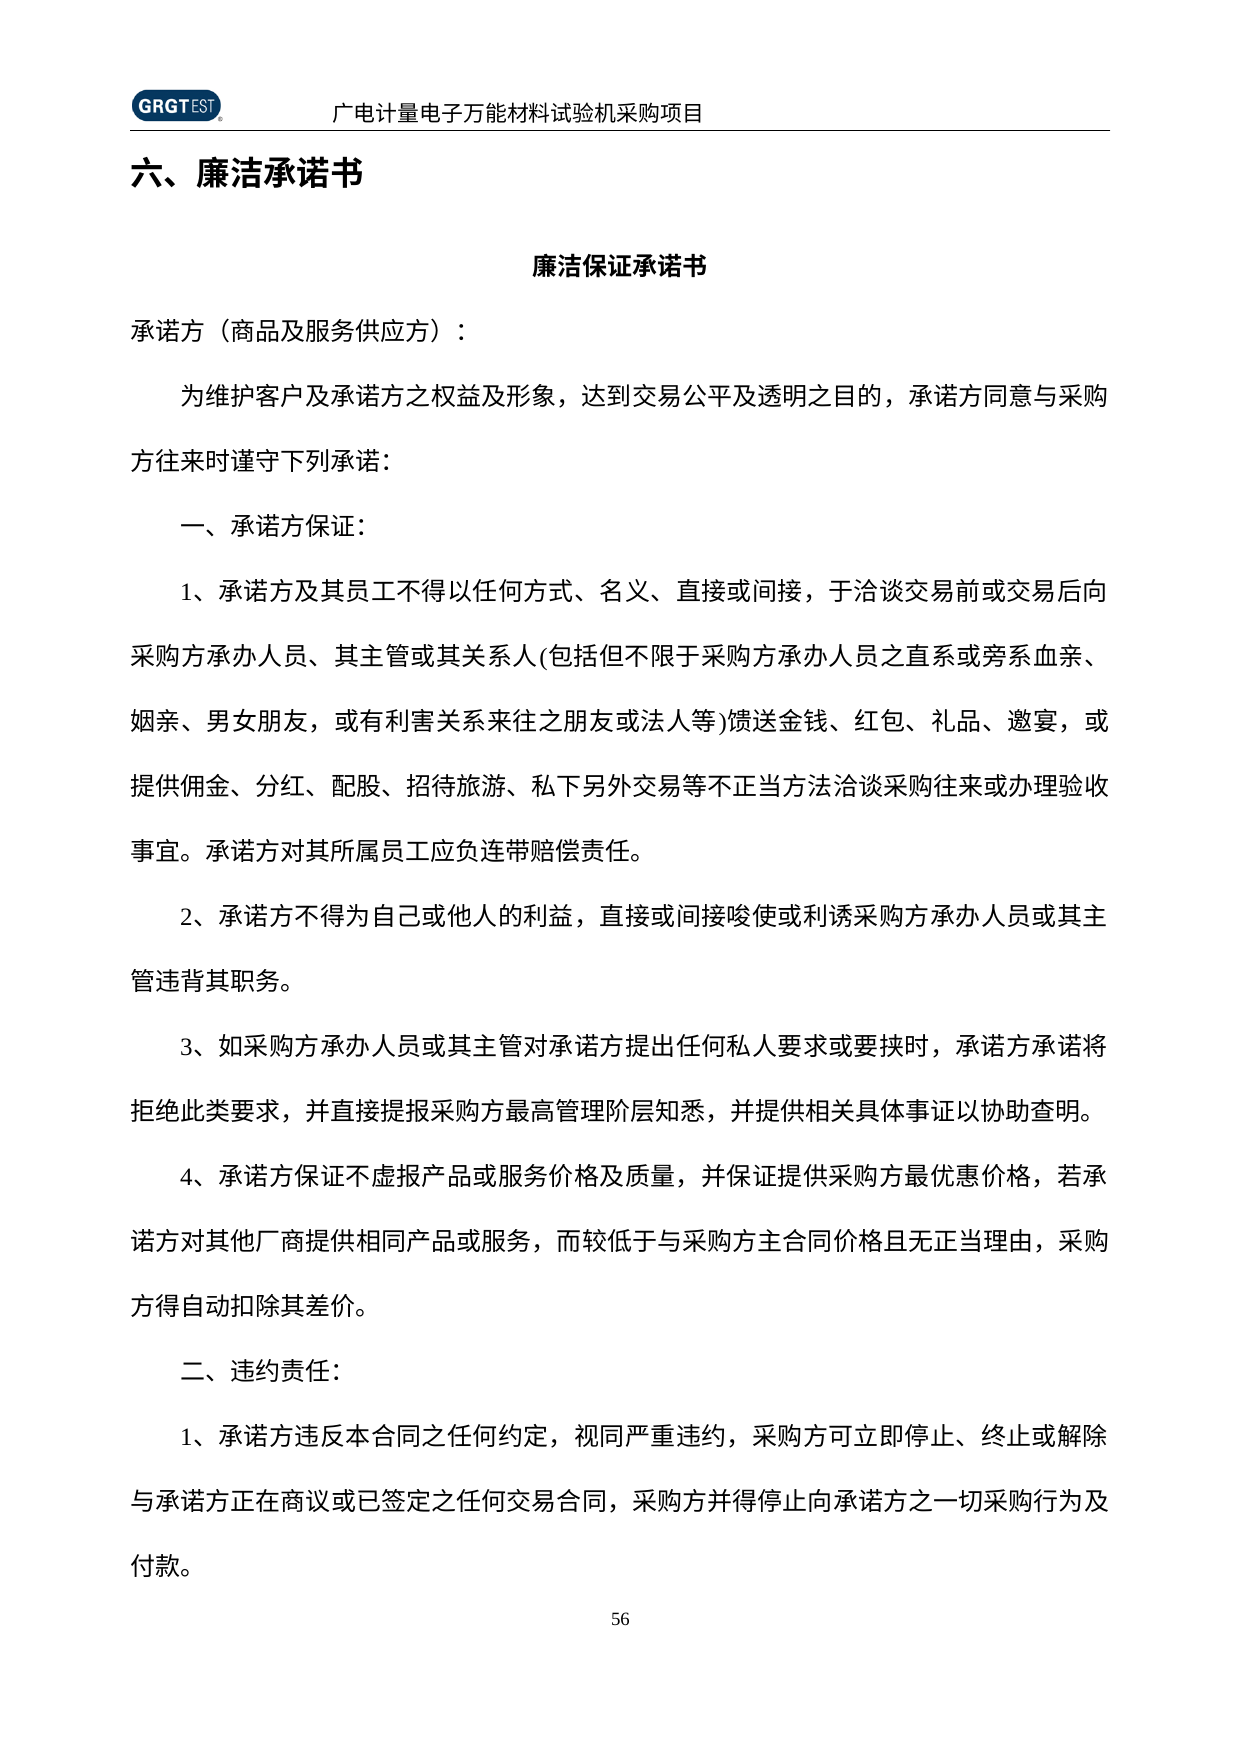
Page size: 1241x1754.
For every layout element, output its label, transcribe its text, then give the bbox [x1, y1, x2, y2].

text 廉洁保证承诺书 [130, 232, 1110, 297]
text 二、违约责任： [130, 1337, 1110, 1402]
text 3、如采购方承办人员或其主管对承诺方提出任何私人要求或要挟时，承诺方承诺将拒绝此类要求，并直接提报采购方最高管理阶层知悉，并提供相关具体事证以协助查明。 [130, 1012, 1110, 1142]
text 1、承诺方违反本合同之任何约定，视同严重违约，采购方可立即停止、终止或解除与承诺方正在商议或已签定之任何交易合同，采购方并得停止向承诺方之一切采购行为及付款。 [130, 1402, 1110, 1597]
text 2、承诺方不得为自己或他人的利益，直接或间接唆使或利诱采购方承办人员或其主管违背其职务。 [130, 882, 1110, 1012]
text 4、承诺方保证不虚报产品或服务价格及质量，并保证提供采购方最优惠价格，若承诺方对其他厂商提供相同产品或服务，而较低于与采购方主合同价格且无正当理由，采购方得自动扣除其差价。 [130, 1142, 1110, 1337]
picture [129, 88, 224, 122]
text 为维护客户及承诺方之权益及形象，达到交易公平及透明之目的，承诺方同意与采购方往来时谨守下列承诺： [130, 362, 1110, 492]
text 承诺方（商品及服务供应方）： [130, 297, 1110, 362]
text 1、承诺方及其员工不得以任何方式、名义、直接或间接，于洽谈交易前或交易后向采购方承办人员、其主管或其关系人(包括但不限于采购方承办人员之直系或旁系血亲、姻亲、男女朋友，或有利害关系来往之朋友或法人等)馈送金钱、红包、礼品、邀宴，或提供佣金、分红、配股、招待旅游、私下另外交易等不正当方法洽谈采购往来或办理验收事宜。承诺方对其所属员工应负连带赔偿责任。 [130, 557, 1110, 882]
text 一、承诺方保证： [130, 492, 1110, 557]
subtitle 六、廉洁承诺书 [130, 138, 1110, 203]
